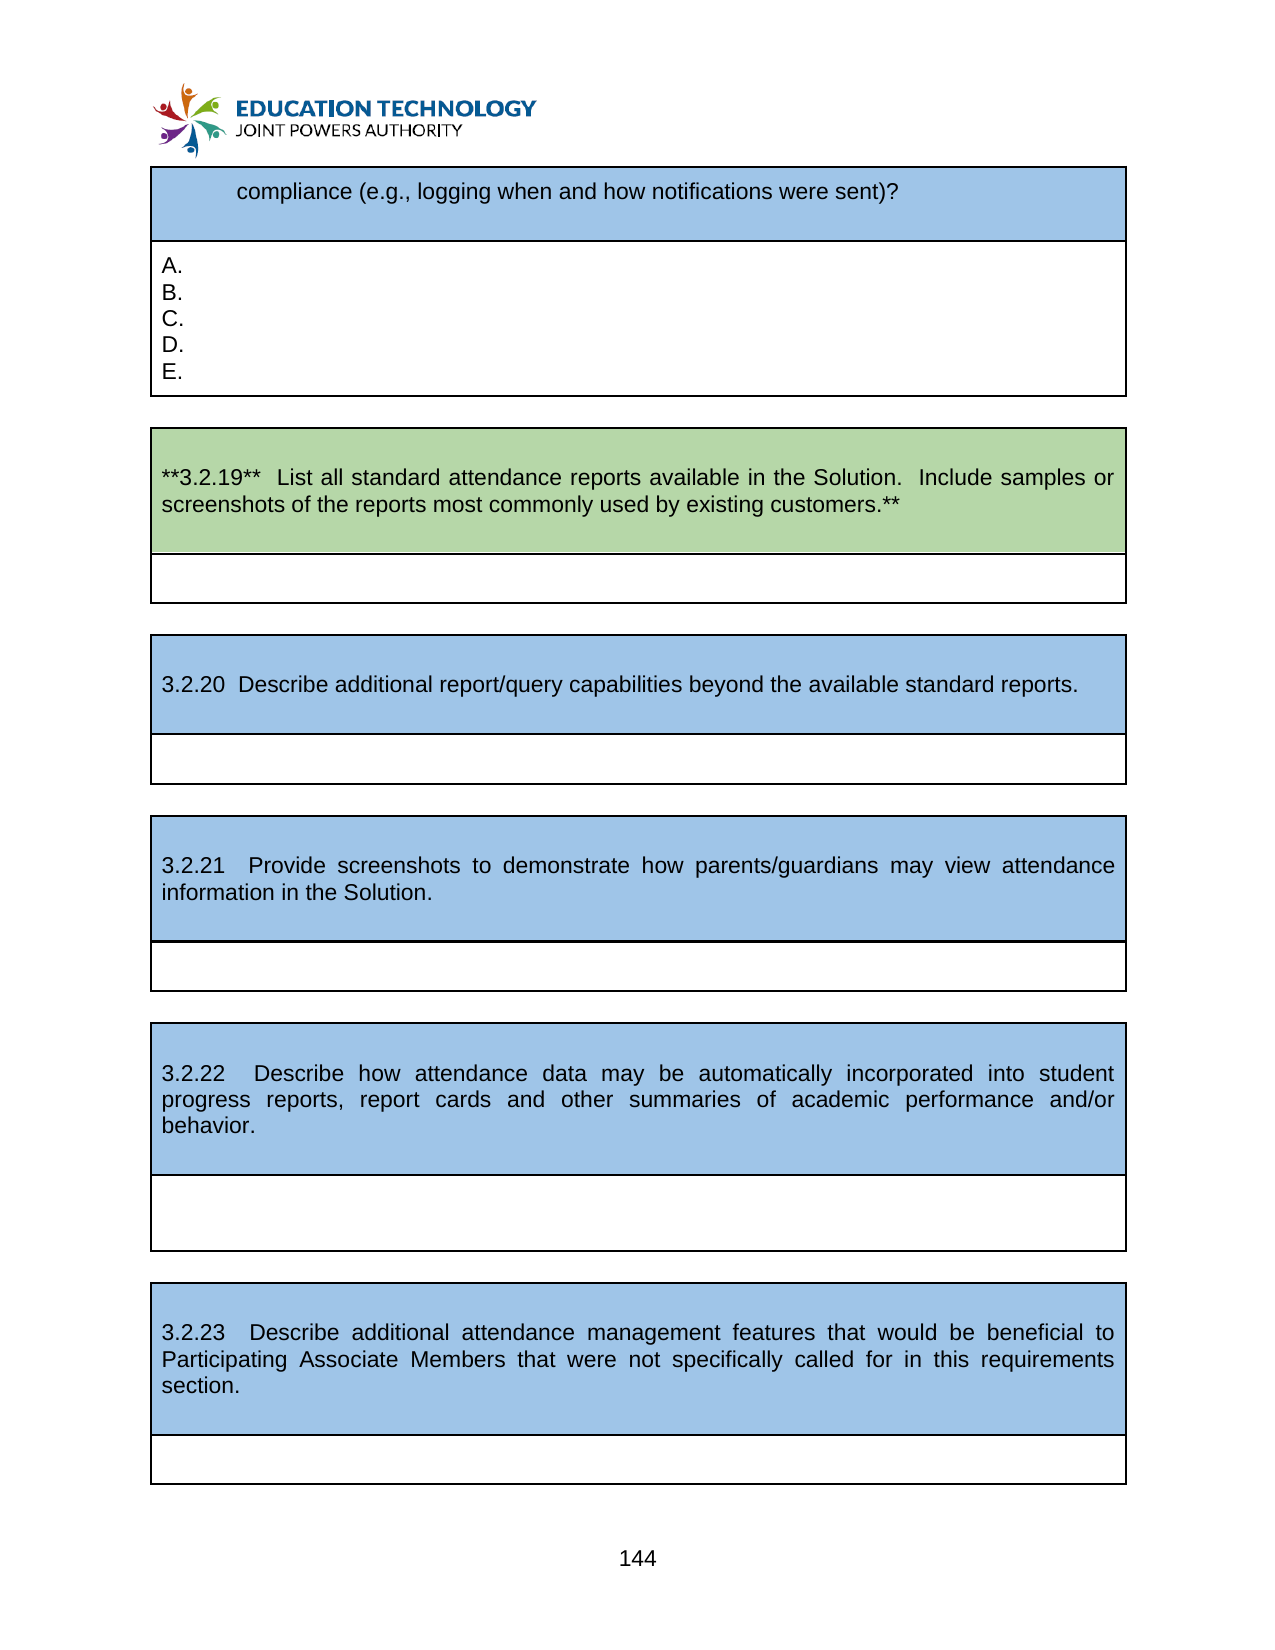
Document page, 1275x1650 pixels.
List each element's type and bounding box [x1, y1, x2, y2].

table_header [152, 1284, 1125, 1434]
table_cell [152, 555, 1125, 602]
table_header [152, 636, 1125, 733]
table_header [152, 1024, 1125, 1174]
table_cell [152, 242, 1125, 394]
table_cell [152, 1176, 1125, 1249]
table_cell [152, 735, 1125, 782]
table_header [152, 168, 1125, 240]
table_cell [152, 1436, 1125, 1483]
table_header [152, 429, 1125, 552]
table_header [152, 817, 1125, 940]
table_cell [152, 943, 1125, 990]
picture [150, 75, 543, 162]
